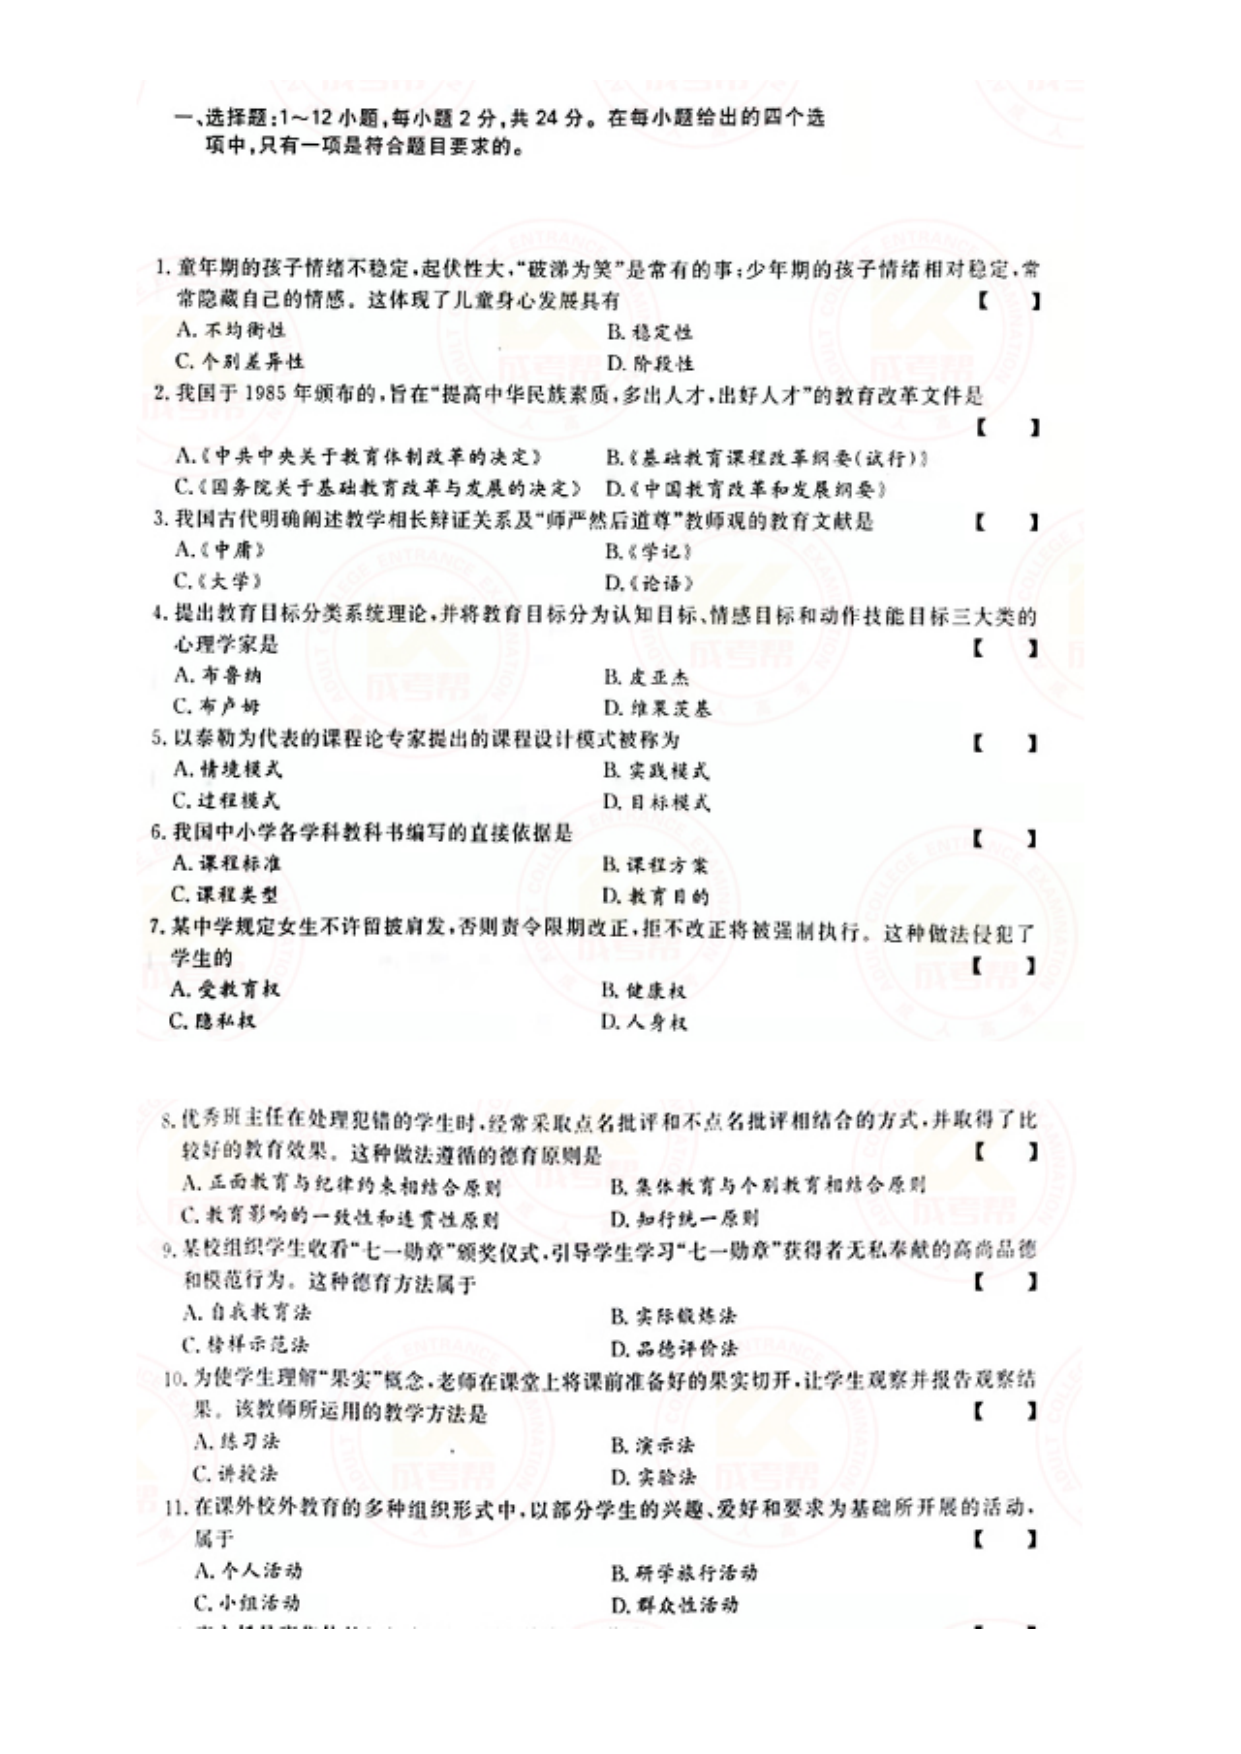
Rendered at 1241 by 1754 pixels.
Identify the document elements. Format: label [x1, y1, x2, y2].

picture [75, 80, 1131, 1629]
